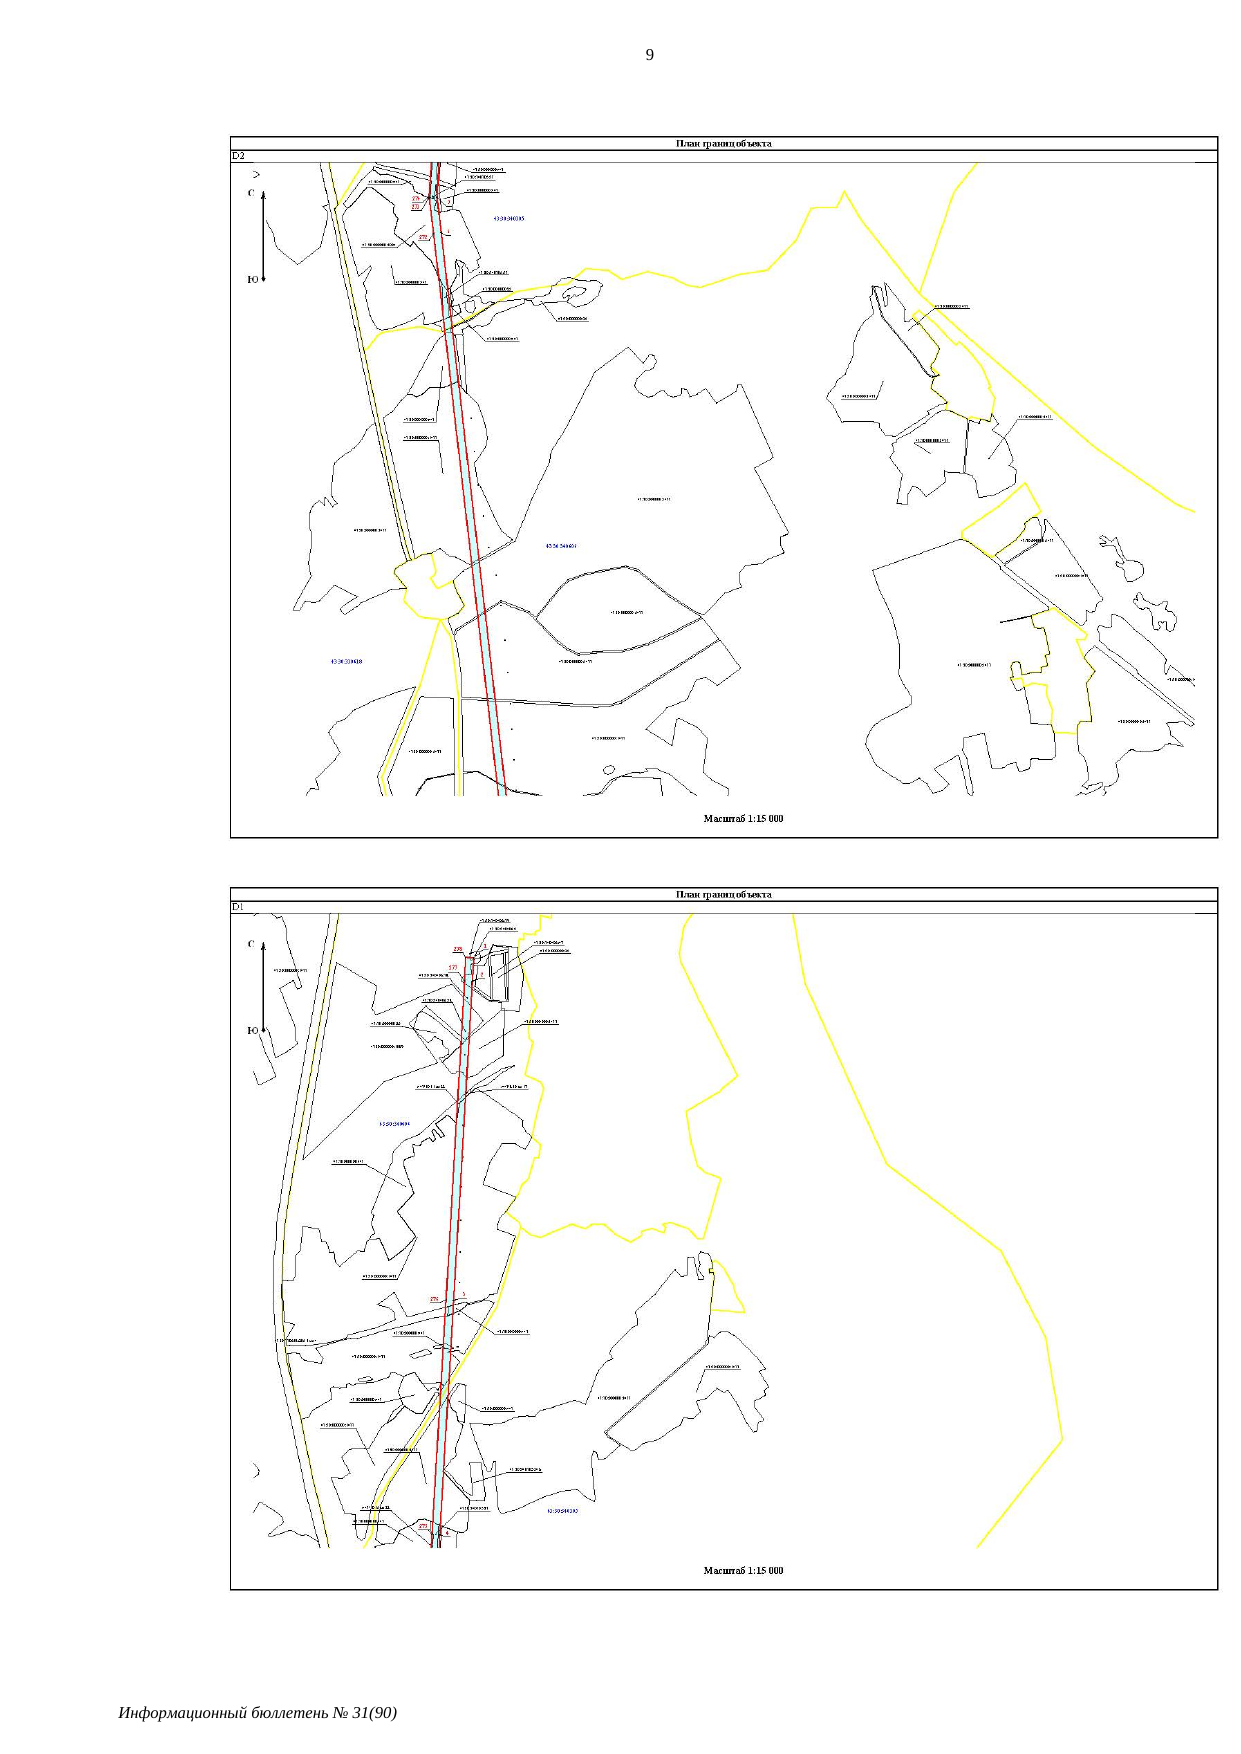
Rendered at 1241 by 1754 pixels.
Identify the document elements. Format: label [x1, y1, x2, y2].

picture [177, 111, 1241, 1615]
